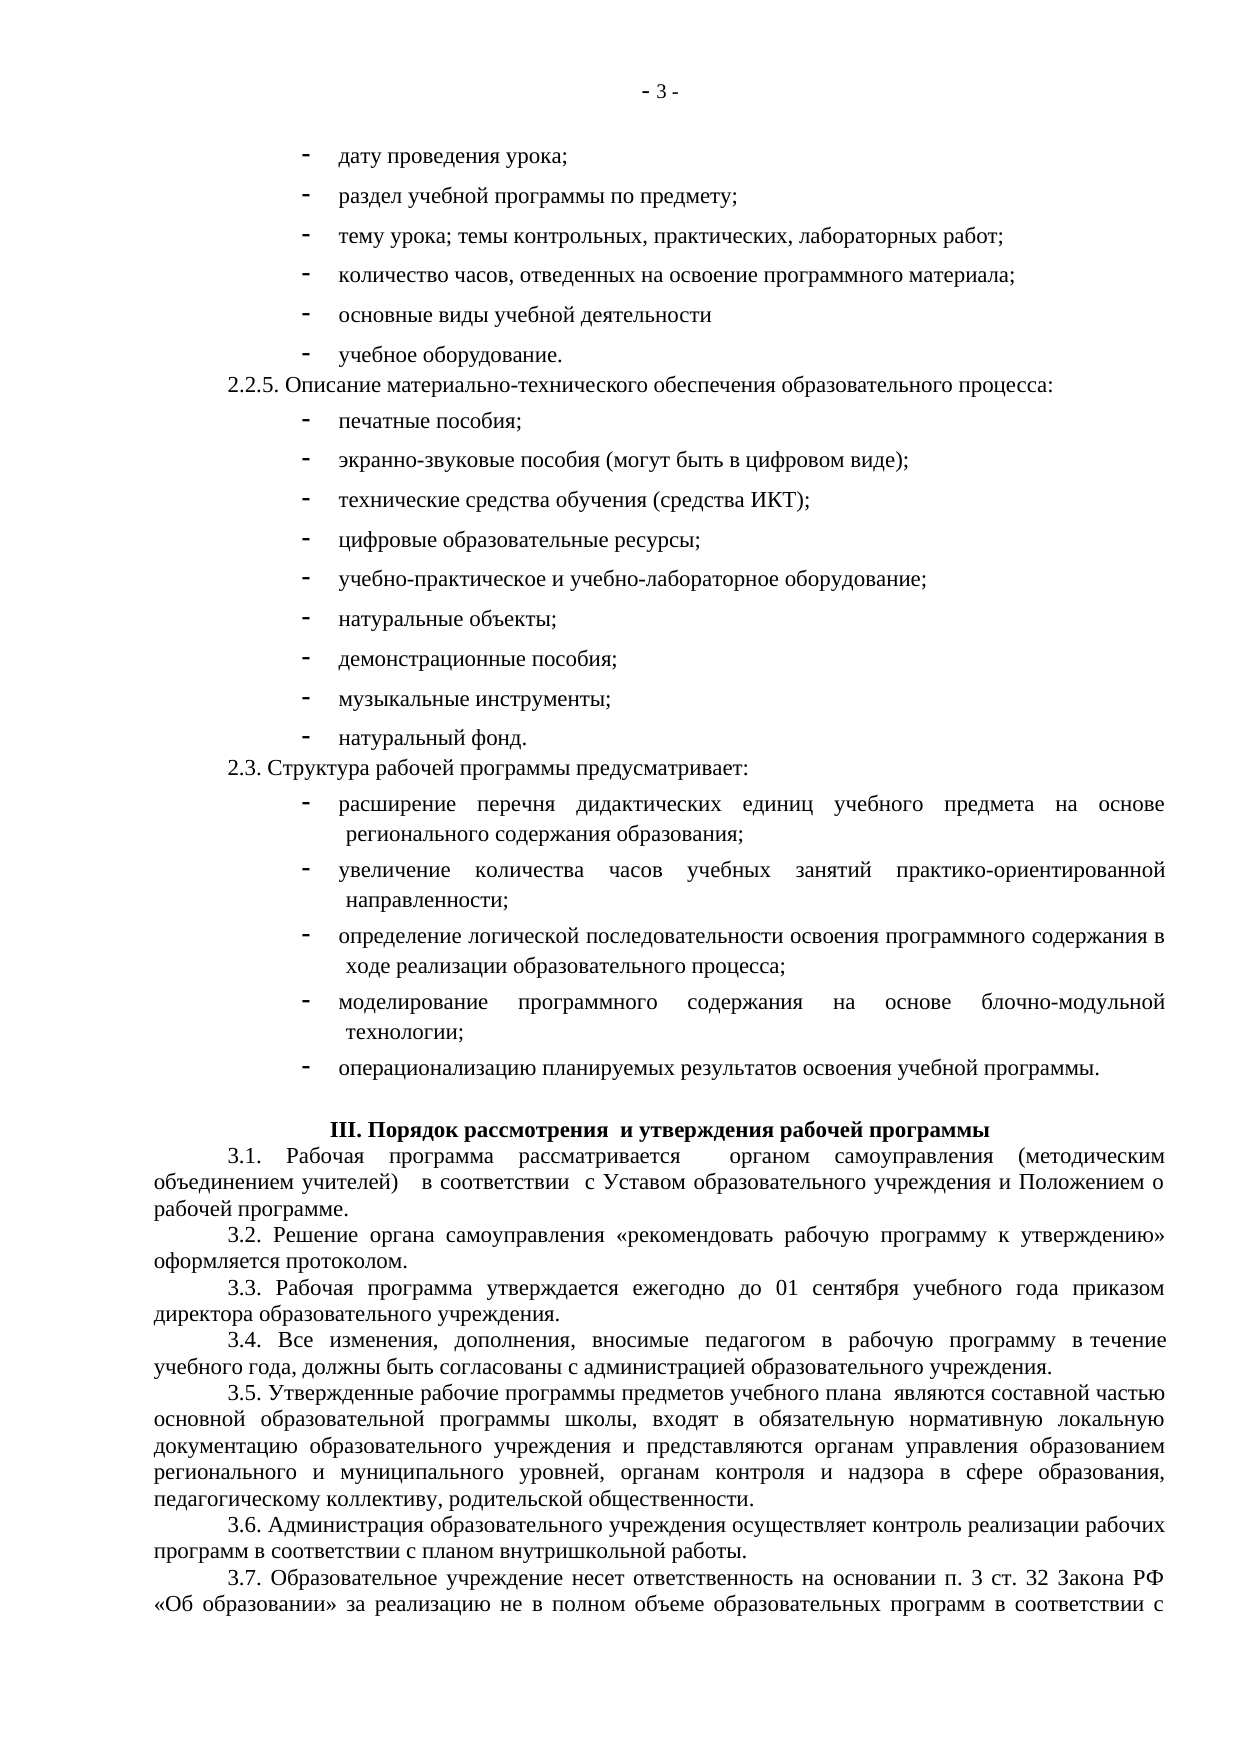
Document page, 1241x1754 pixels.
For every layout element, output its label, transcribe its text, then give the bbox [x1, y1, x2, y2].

list музыкальные инструменты; [301, 675, 1166, 714]
text 3.2. Решение органа самоуправления «рекомендовать рабочую программу к утверждению» оформляется протоколом. [153, 1221, 1166, 1274]
text III. Порядок рассмотрения и утверждения рабочей программы [153, 1116, 1166, 1142]
list технические средства обучения (средства ИКТ); [301, 476, 1166, 516]
list экранно-звуковые пособия (могут быть в цифровом виде); [301, 437, 1166, 476]
text 3.6. Администрация образовательного учреждения осуществляет контроль реализации рабочих программ в соответствии с планом внутришкольной работы. [153, 1511, 1166, 1564]
text 3.1. Рабочая программа рассматривается органом самоуправления (методическим объединением учителей) в соответствии с Уставом образовательного учреждения и Положением о рабочей программе. [153, 1142, 1166, 1221]
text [153, 1564, 1166, 1616]
list демонстрационные пособия; [301, 635, 1166, 675]
list натуральные объекты; [301, 595, 1166, 635]
list раздел учебной программы по предмету; [301, 172, 1166, 212]
text 3.3. Рабочая программа утверждается ежегодно до 01 сентября учебного года приказом директора образовательного учреждения. [153, 1274, 1166, 1326]
list натуральный фонд. [301, 714, 1166, 754]
text 2.2.5. Описание материально-технического обеспечения образовательного процесса: [153, 371, 1166, 397]
text 3.5. Утвержденные рабочие программы предметов учебного плана являются составной частью основной образовательной программы школы, входят в обязательную нормативную локальную документацию образовательного учреждения и представляются органам управления образованием регионального и муниципального уровней, органам контроля и надзора в сфере образования, педагогическому коллективу, родительской общественности. [153, 1379, 1166, 1511]
text 2.3. Структура рабочей программы предусматривает: [153, 754, 1166, 781]
list основные виды учебной деятельности [301, 291, 1166, 331]
list учебное оборудование. [301, 331, 1166, 371]
list цифровые образовательные ресурсы; [301, 516, 1166, 556]
list учебно-практическое и учебно-лабораторное оборудование; [301, 556, 1166, 595]
list количество часов, отведенных на освоение программного материала; [301, 252, 1166, 291]
list увеличение количества часов учебных занятий практико-ориентированной направленности; [301, 847, 1166, 913]
list печатные пособия; [301, 397, 1166, 437]
list моделирование программного содержания на основе блочно-модульной технологии; [301, 979, 1166, 1045]
list тему урока; темы контрольных, практических, лабораторных работ; [301, 212, 1166, 252]
list расширение перечня дидактических единиц учебного предмета на основе регионального содержания образования; [301, 781, 1166, 847]
list определение логической последовательности освоения программного содержания в ходе реализации образовательного процесса; [301, 913, 1166, 979]
list дату проведения урока; [301, 132, 1166, 172]
text 3.4. Все изменения, дополнения, вносимые педагогом в рабочую программу в течение учебного года, должны быть согласованы с администрацией образовательного учреждения. [153, 1326, 1166, 1379]
list операционализацию планируемых результатов освоения учебной программы. [301, 1045, 1166, 1084]
